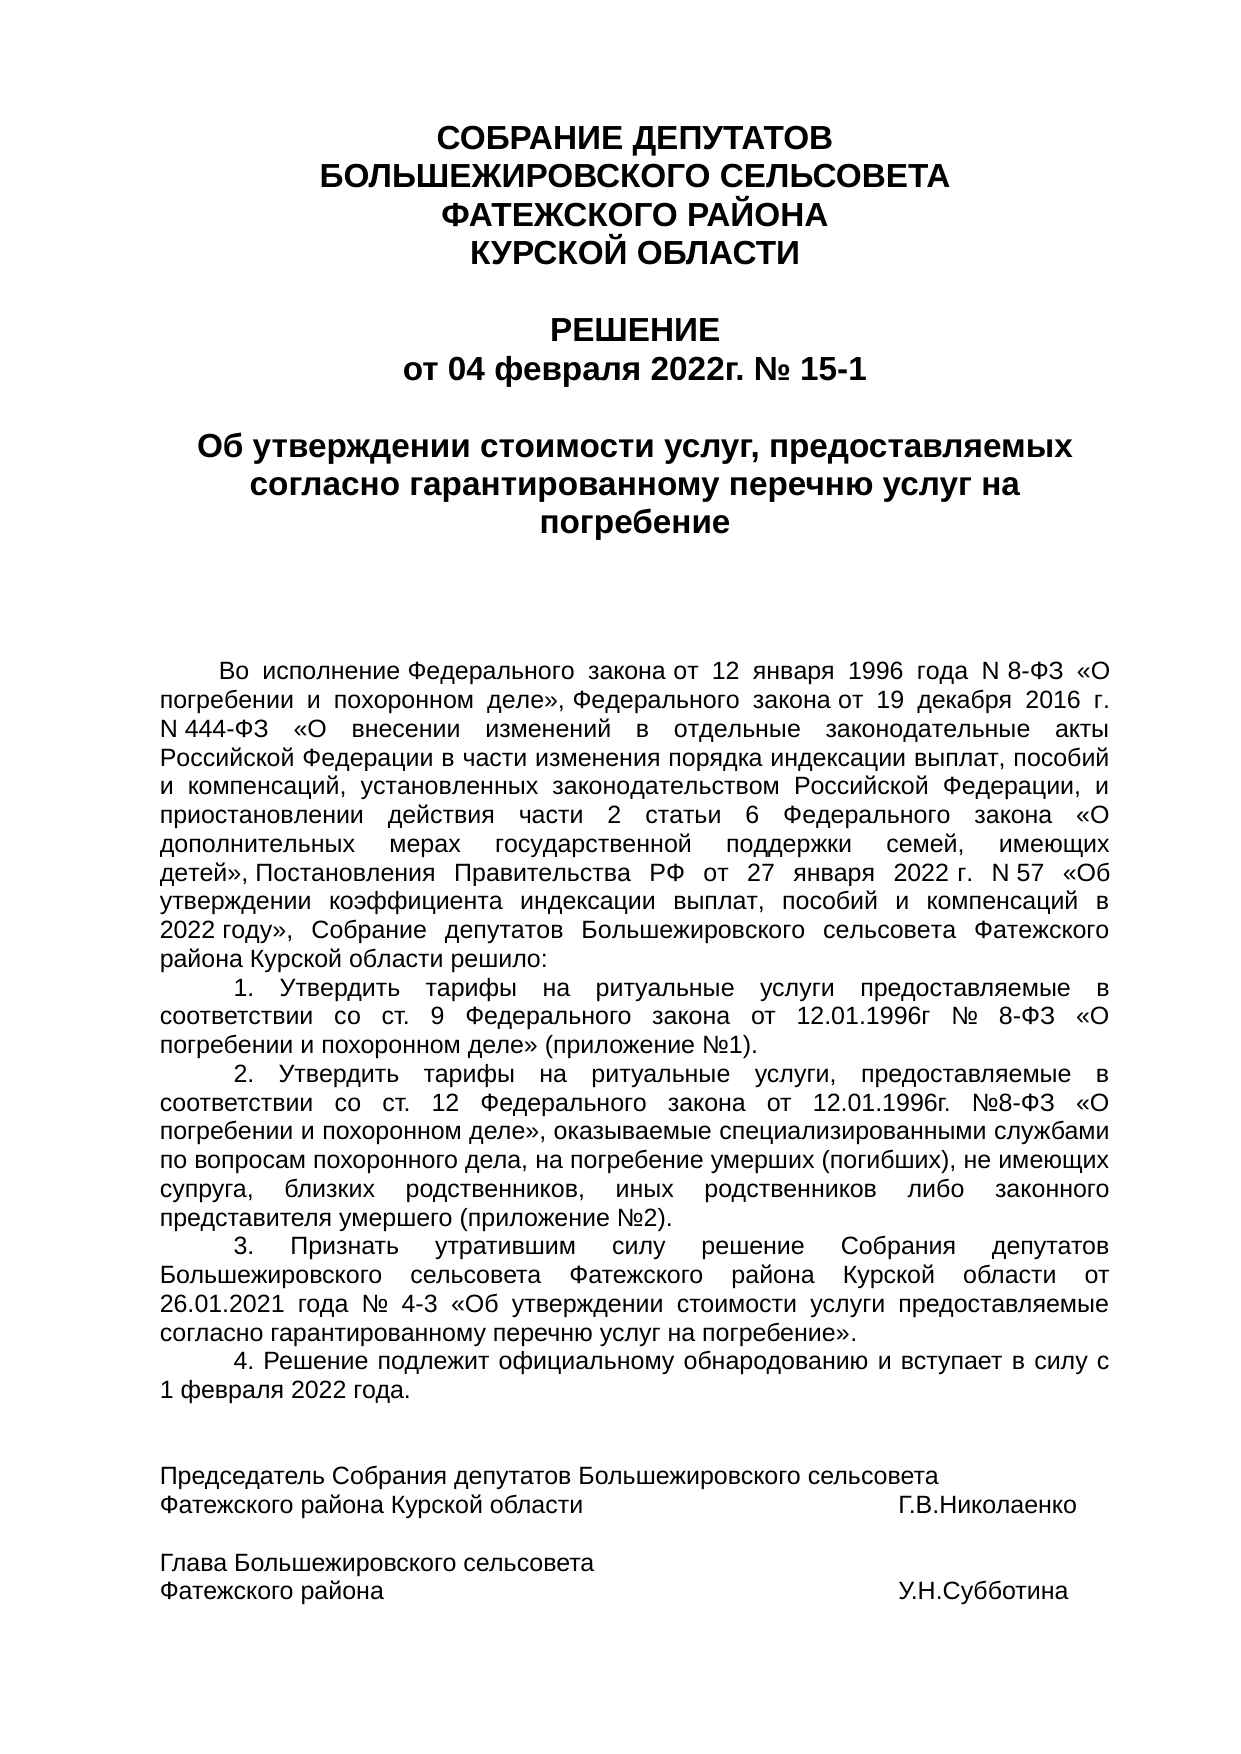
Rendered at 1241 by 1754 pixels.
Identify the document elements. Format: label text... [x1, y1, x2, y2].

text 3. Признать утратившим силу решение Собрания депутатов Большежировского сельсовета Фатежского района Курской области от 26.01.2021 года № 4-3 «Об утверждении стоимости услуги предоставляемые согласно гарантированному перечню услуг на погребение». [159, 1231, 1110, 1346]
text СОБРАНИЕ ДЕПУТАТОВ [159, 118, 1110, 157]
text Фатежского района У.Н.Субботина [159, 1576, 1110, 1605]
text Во исполнение Федерального закона от 12 января 1996 года N 8-ФЗ «О погребении и похоронном деле», Федерального закона от 19 декабря 2016 г. N 444-ФЗ «О внесении изменений в отдельные законодательные акты Российской Федерации в части изменения порядка индексации выплат, пособий и компенсаций, установленных законодательством Российской Федерации, и приостановлении действия части 2 статьи 6 Федерального закона «О дополнительных мерах государственной поддержки семей, имеющих детей», Постановления Правительства РФ от 27 января 2022 г. N 57 «Об утверждении коэффициента индексации выплат, пособий и компенсаций в 2022 году», Собрание депутатов Большежировского сельсовета Фатежского района Курской области решило: [159, 897, 1110, 972]
text от 04 февраля 2022г. № 15-1 [159, 349, 1110, 387]
text КУРСКОЙ ОБЛАСТИ [159, 233, 1110, 272]
text Глава Большежировского сельсовета [159, 1547, 1110, 1576]
text Фатежского района Курской области Г.В.Николаенко [159, 1490, 1110, 1519]
text 4. Решение подлежит официальному обнародованию и вступает в силу с 1 февраля 2022 года. [159, 1346, 1110, 1404]
text РЕШЕНИЕ [159, 310, 1110, 349]
text 1. Утвердить тарифы на ритуальные услуги предоставляемые в соответствии со ст. 9 Федерального закона от 12.01.1996г № 8-ФЗ «О погребении и похоронном деле» (приложение №1). [159, 972, 1110, 1059]
text Председатель Собрания депутатов Большежировского сельсовета [159, 1461, 1110, 1490]
text Во исполнение Федерального закона от 12 января 1996 года N 8-ФЗ «О погребении и похоронном деле», Федерального закона от 19 декабря 2016 г. N 444-ФЗ «О внесении изменений в отдельные законодательные акты Российской Федерации в части изменения порядка индексации выплат, пособий и компенсаций, установленных законодательством Российской Федерации, и приостановлении действия части 2 статьи 6 Федерального закона «О дополнительных мерах государственной поддержки семей, имеющих детей», Постановления Правительства РФ от 27 января 2022 г. N 57 «Об утверждении коэффициента индексации выплат, пособий и компенсаций в 2022 году», Собрание депутатов Большежировского сельсовета Фатежского района Курской области решило: [159, 656, 1110, 850]
text БОЛЬШЕЖИРОВСКОГО СЕЛЬСОВЕТА [159, 157, 1110, 195]
text ФАТЕЖСКОГО РАЙОНА [159, 195, 1110, 233]
text 2. Утвердить тарифы на ритуальные услуги, предоставляемые в соответствии со ст. 12 Федерального закона от 12.01.1996г. №8-ФЗ «О погребении и похоронном деле», оказываемые специализированными службами по вопросам похоронного дела, на погребение умерших (погибших), не имеющих супруга, близких родственников, иных родственников либо законного представителя умершего (приложение №2). [159, 1059, 1110, 1231]
text Об утверждении стоимости услуг, предоставляемых согласно гарантированному перечню услуг на погребение [159, 426, 1110, 541]
